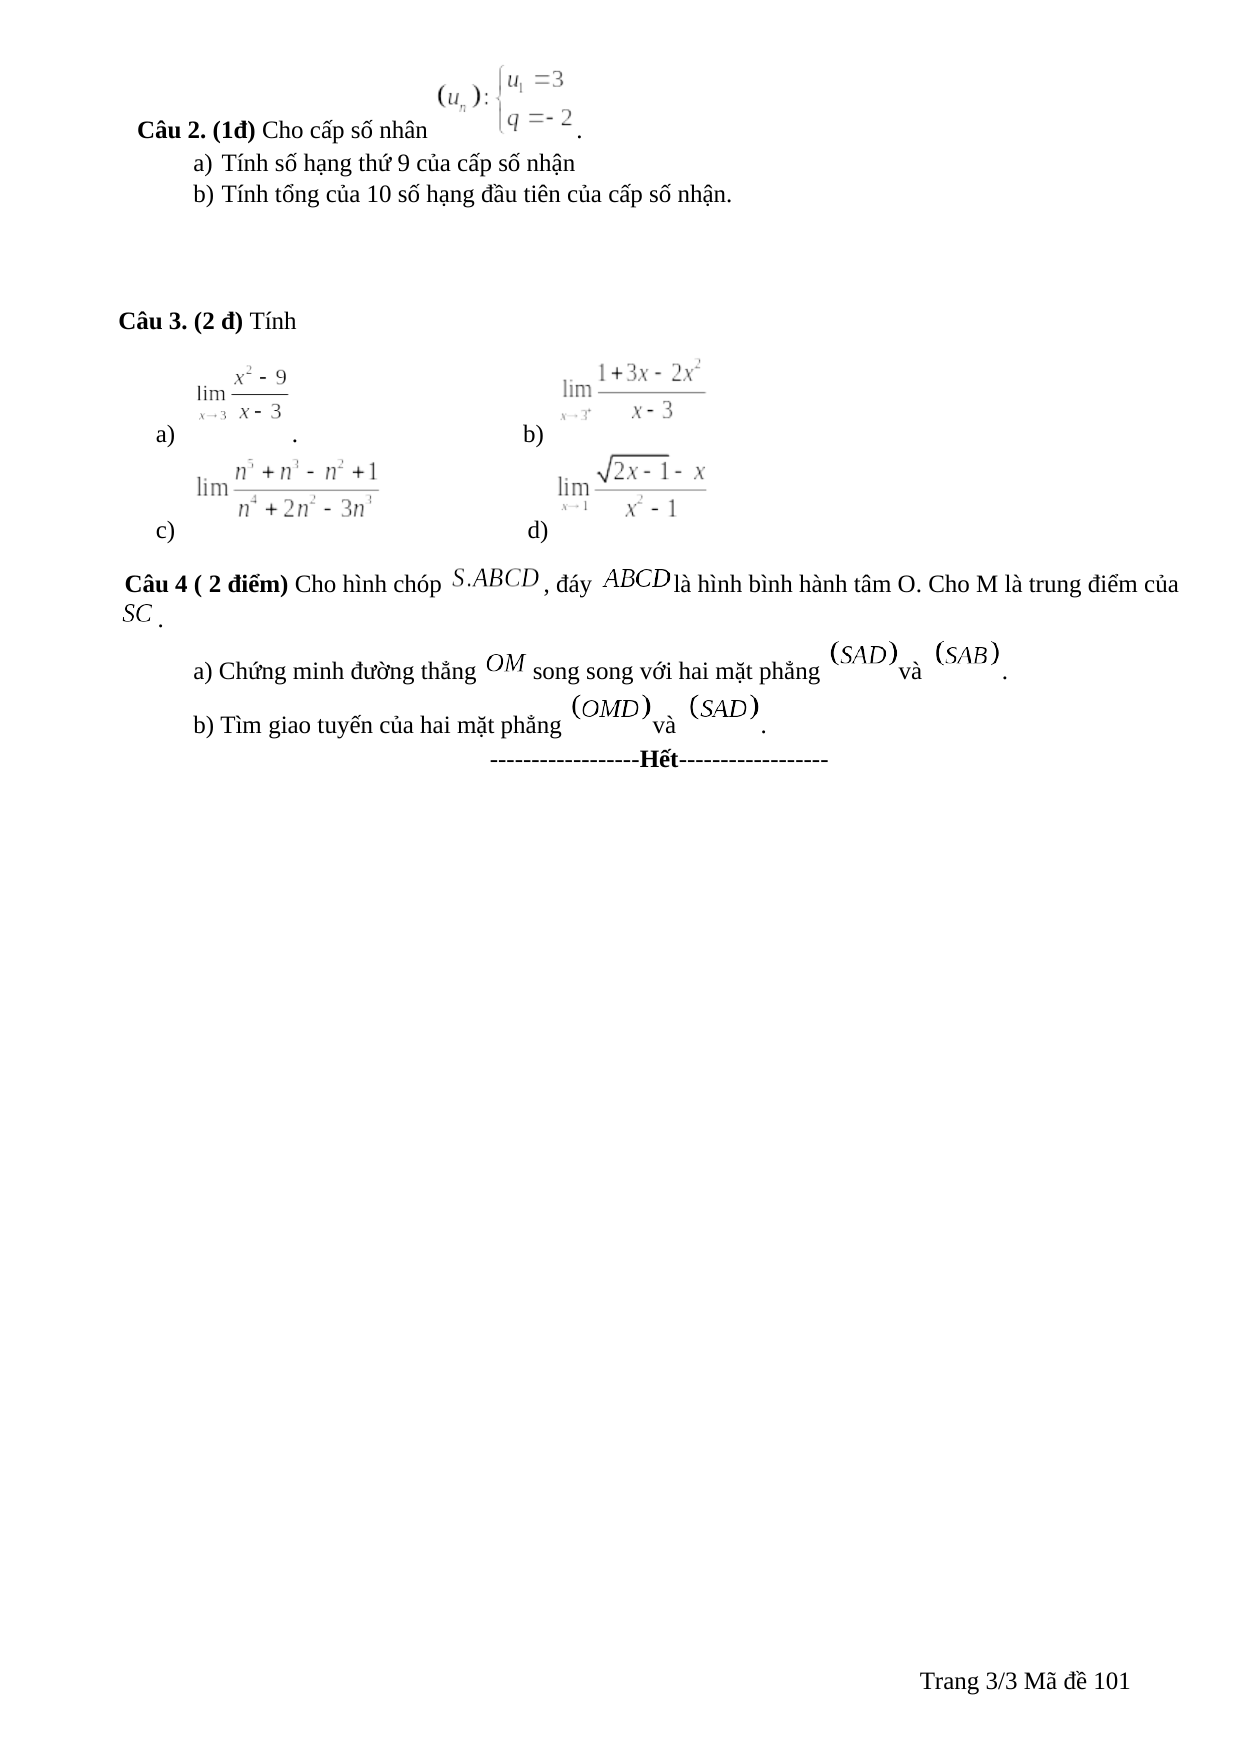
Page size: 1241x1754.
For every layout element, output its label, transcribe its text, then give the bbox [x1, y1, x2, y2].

list d) [156, 450, 1181, 544]
text Câu 4 ( 2 điểm) Cho hình chóp , đáy là hình bình hành tâm O. Cho M là trung điểm của . [118, 563, 1181, 633]
text b) Tìm giao tuyến của hai mặt phẳng và. [118, 690, 1181, 739]
text Câu 2. (1đ) Cho cấp số nhân . [118, 59, 1181, 144]
list . b) [156, 354, 1181, 448]
text Câu 3. (2 đ) Tính [118, 306, 1181, 335]
list Tính tổng của 10 số hạng đầu tiên của cấp số nhận. [193, 179, 1181, 208]
text ------------------Hết------------------ [118, 744, 1200, 773]
text a) Chứng minh đường thẳng song song với hai mặt phẳng và. [118, 635, 1181, 685]
list Tính số hạng thứ 9 của cấp số nhận [193, 148, 1181, 177]
